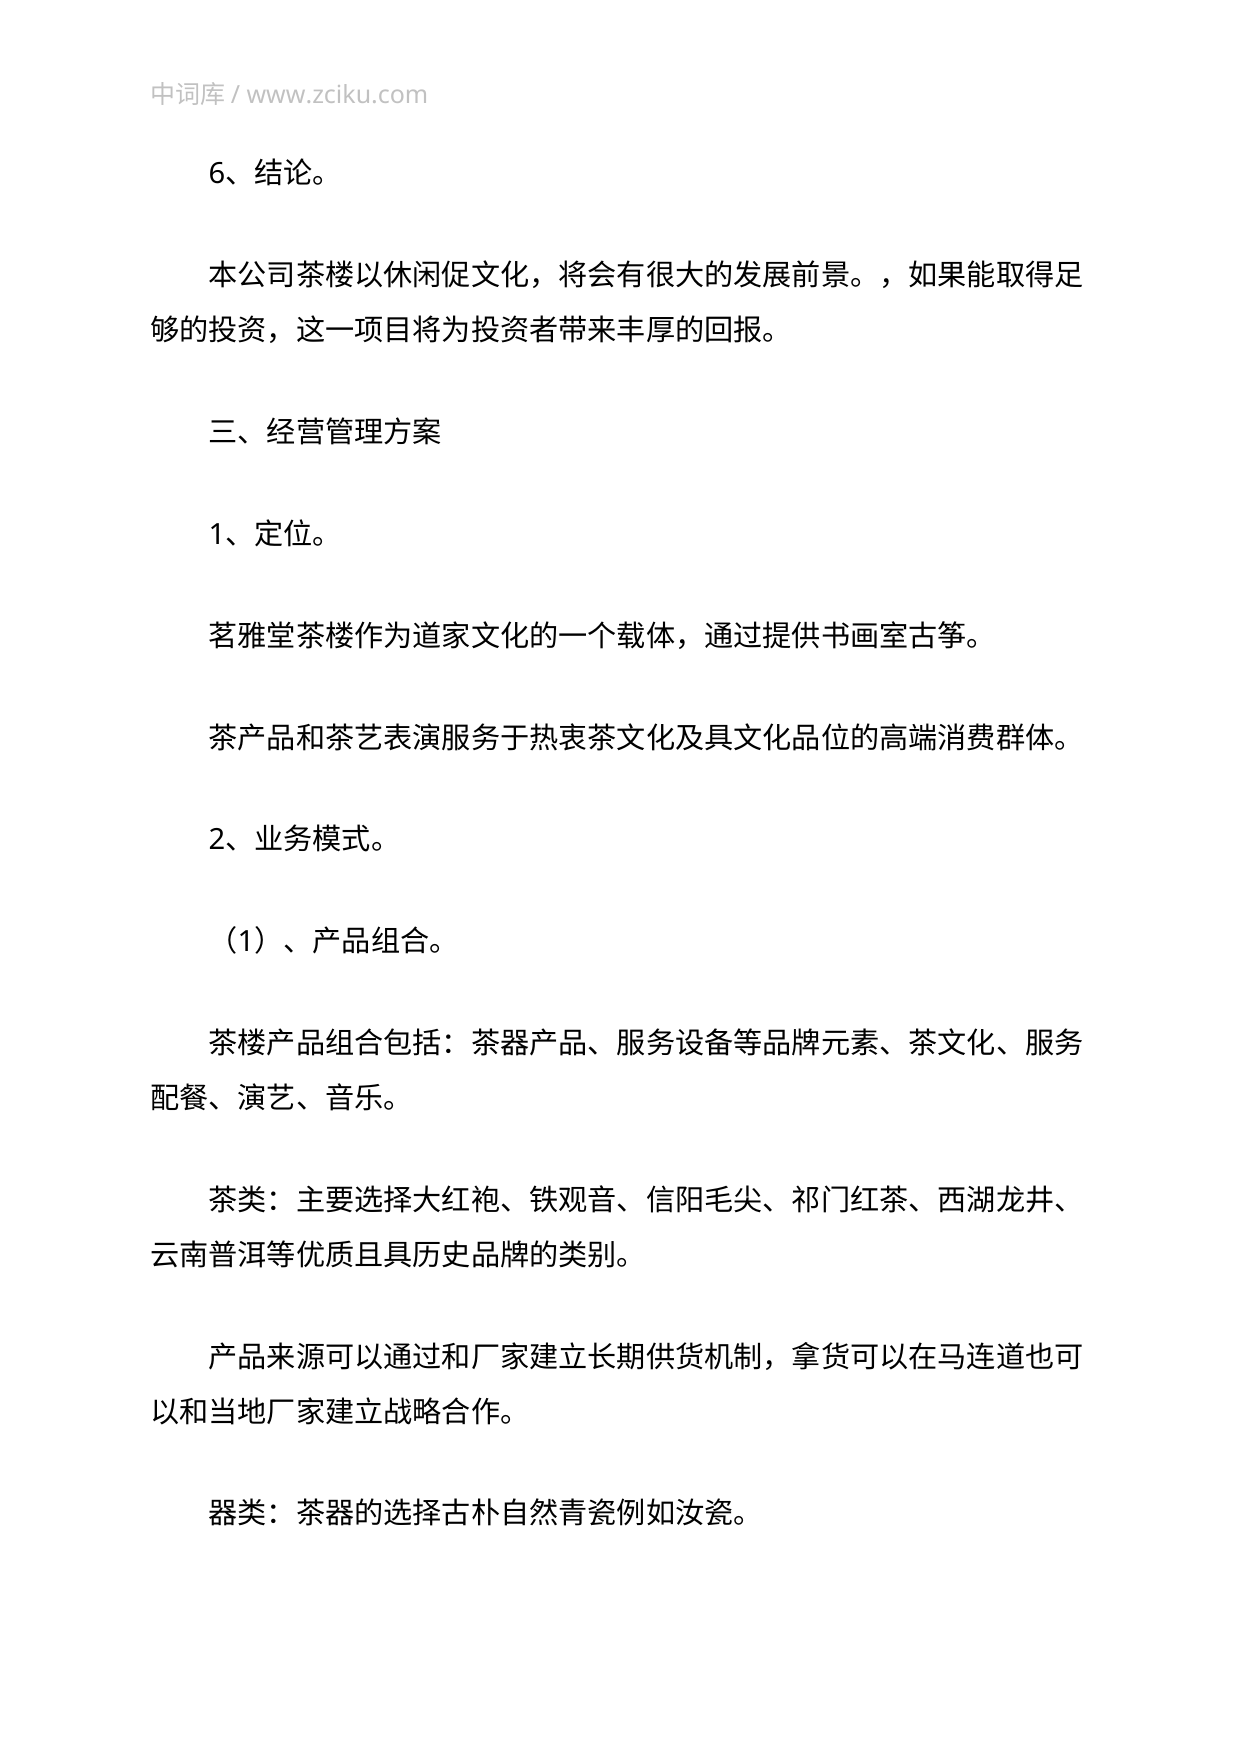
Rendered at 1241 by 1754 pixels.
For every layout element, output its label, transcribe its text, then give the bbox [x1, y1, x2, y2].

text 产品来源可以通过和厂家建立长期供货机制，拿货可以在马连道也可以和当地厂家建立战略合作。 [150, 1333, 1090, 1430]
text 茶产品和茶艺表演服务于热衷茶文化及具文化品位的高端消费群体。 [150, 714, 1090, 756]
text 茗雅堂茶楼作为道家文化的一个载体，通过提供书画室古筝。 [150, 612, 1090, 655]
text 三、经营管理方案 [150, 409, 1090, 451]
text 茶楼产品组合包括：茶器产品、服务设备等品牌元素、茶文化、服务配餐、演艺、音乐。 [150, 1020, 1090, 1117]
text 茶类：主要选择大红袍、铁观音、信阳毛尖、祁门红茶、西湖龙井、云南普洱等优质且具历史品牌的类别。 [150, 1177, 1090, 1274]
text 器类：茶器的选择古朴自然青瓷例如汝瓷。 [150, 1490, 1090, 1532]
text 6、结论。 [150, 150, 1090, 192]
text （1）、产品组合。 [150, 918, 1090, 960]
text 本公司茶楼以休闲促文化，将会有很大的发展前景。，如果能取得足够的投资，这一项目将为投资者带来丰厚的回报。 [150, 252, 1090, 349]
text 1、定位。 [150, 510, 1090, 553]
text 2、业务模式。 [150, 816, 1090, 858]
